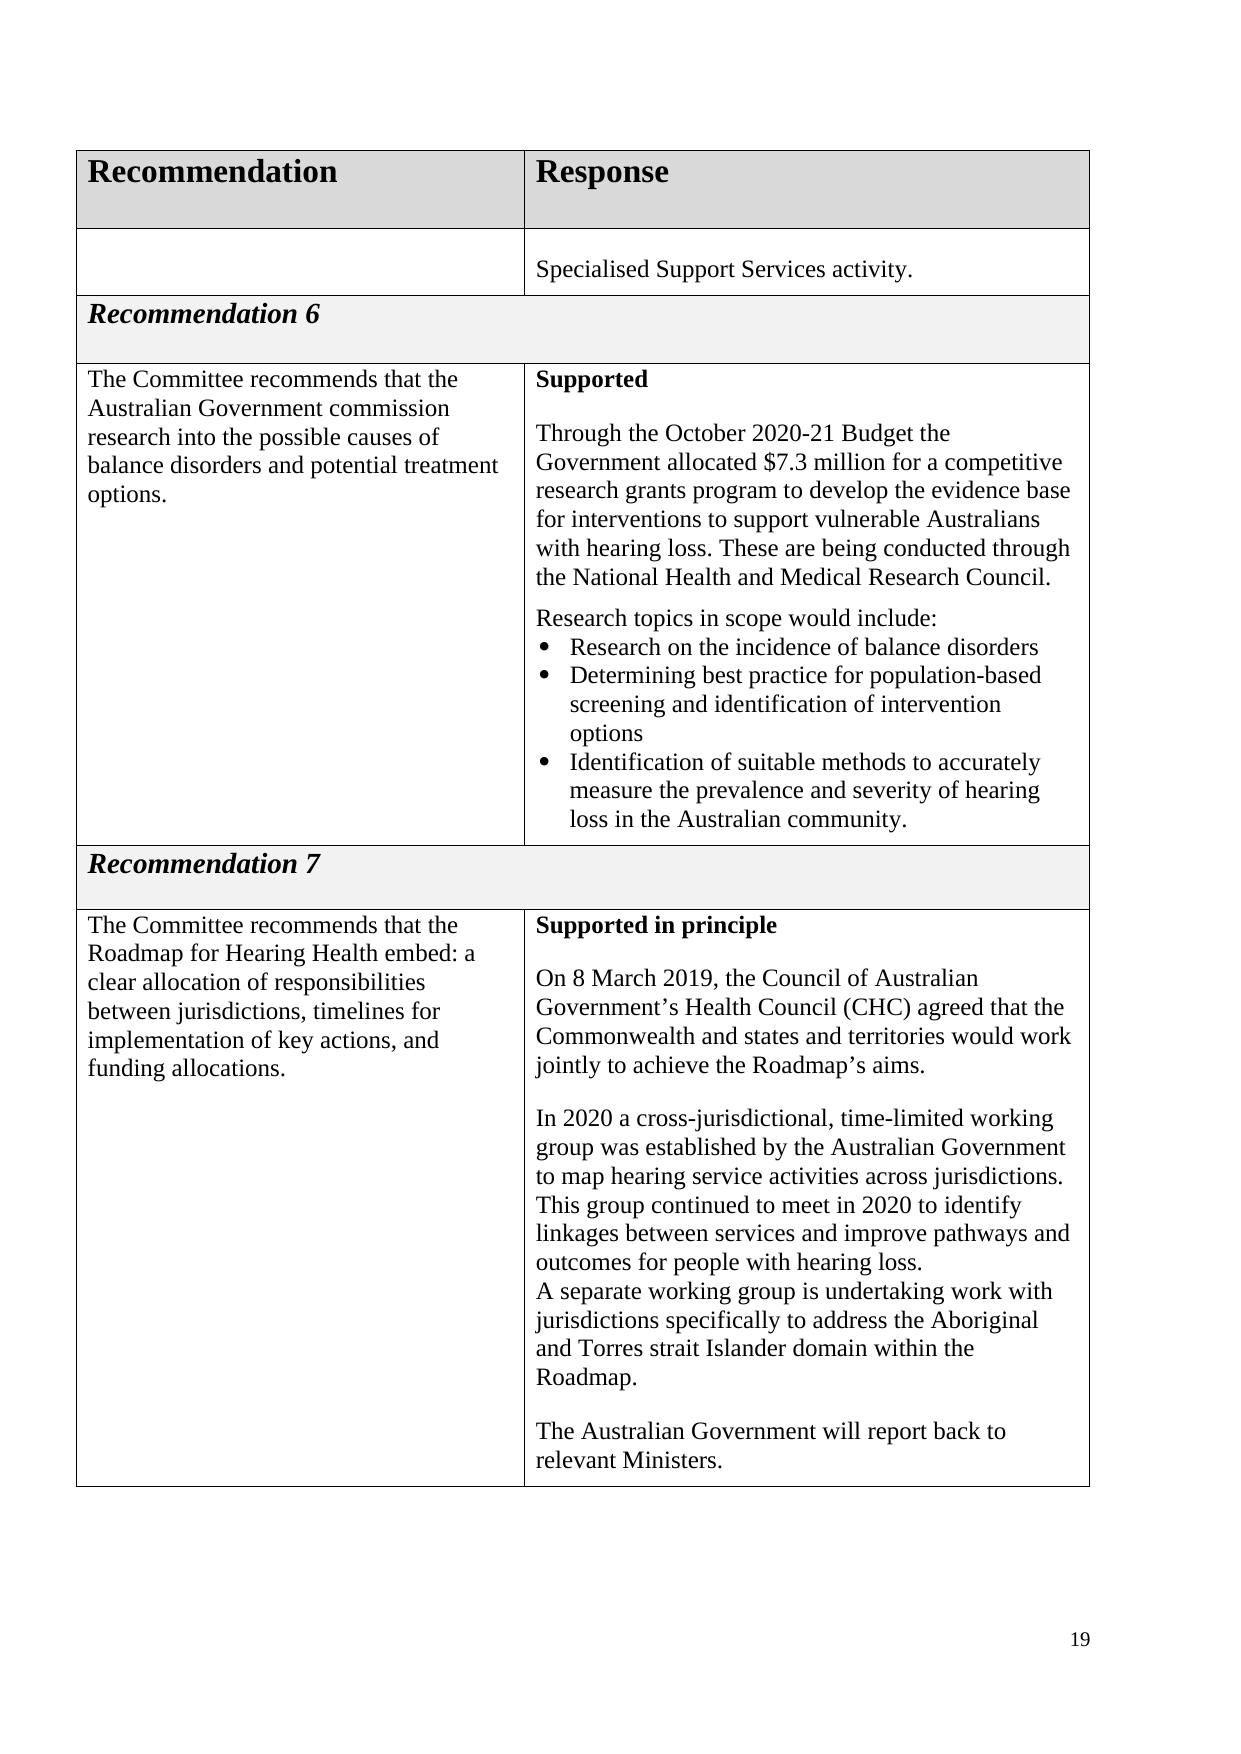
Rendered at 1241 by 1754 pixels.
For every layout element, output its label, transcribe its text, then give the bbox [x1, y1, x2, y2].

table_cell The Committee recommends that the Roadmap for Hearing Health embed: a clear allocation of responsibilities between jurisdictions, timelines for implementation of key actions, and funding allocations. [77, 910, 524, 1486]
table_cell Supported Through the October 2020-21 Budget the Government allocated $7.3 million for a competitive research grants program to develop the evidence base for interventions to support vulnerable Australians with hearing loss. These are being conducted through the National Health and Medical Research Council. Research topics in scope would include: Research on the incidence of balance disorders Determining best practice for population-based screening and identification of intervention options Identification of suitable methods to accurately measure the prevalence and severity of hearing loss in the Australian community. [525, 364, 1089, 845]
table_cell Recommendation 6 [77, 296, 1089, 363]
table_cell Recommendation 7 [77, 846, 1089, 909]
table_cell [77, 229, 524, 295]
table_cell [525, 229, 1089, 295]
table_header Response [525, 151, 1089, 228]
table_cell The Committee recommends that the Australian Government commission research into the possible causes of balance disorders and potential treatment options. [77, 364, 524, 845]
table_cell Supported in principle On 8 March 2019, the Council of Australian Government’s Health Council (CHC) agreed that the Commonwealth and states and territories would work jointly to achieve the Roadmap’s aims. In 2020 a cross-jurisdictional, time-limited working group was established by the Australian Government to map hearing service activities across jurisdictions. This group continued to meet in 2020 to identify linkages between services and improve pathways and outcomes for people with hearing loss. A separate working group is undertaking work with jurisdictions specifically to address the Aboriginal and Torres strait Islander domain within the Roadmap. The Australian Government will report back to relevant Ministers. [525, 910, 1089, 1486]
table_header Recommendation [77, 151, 524, 228]
